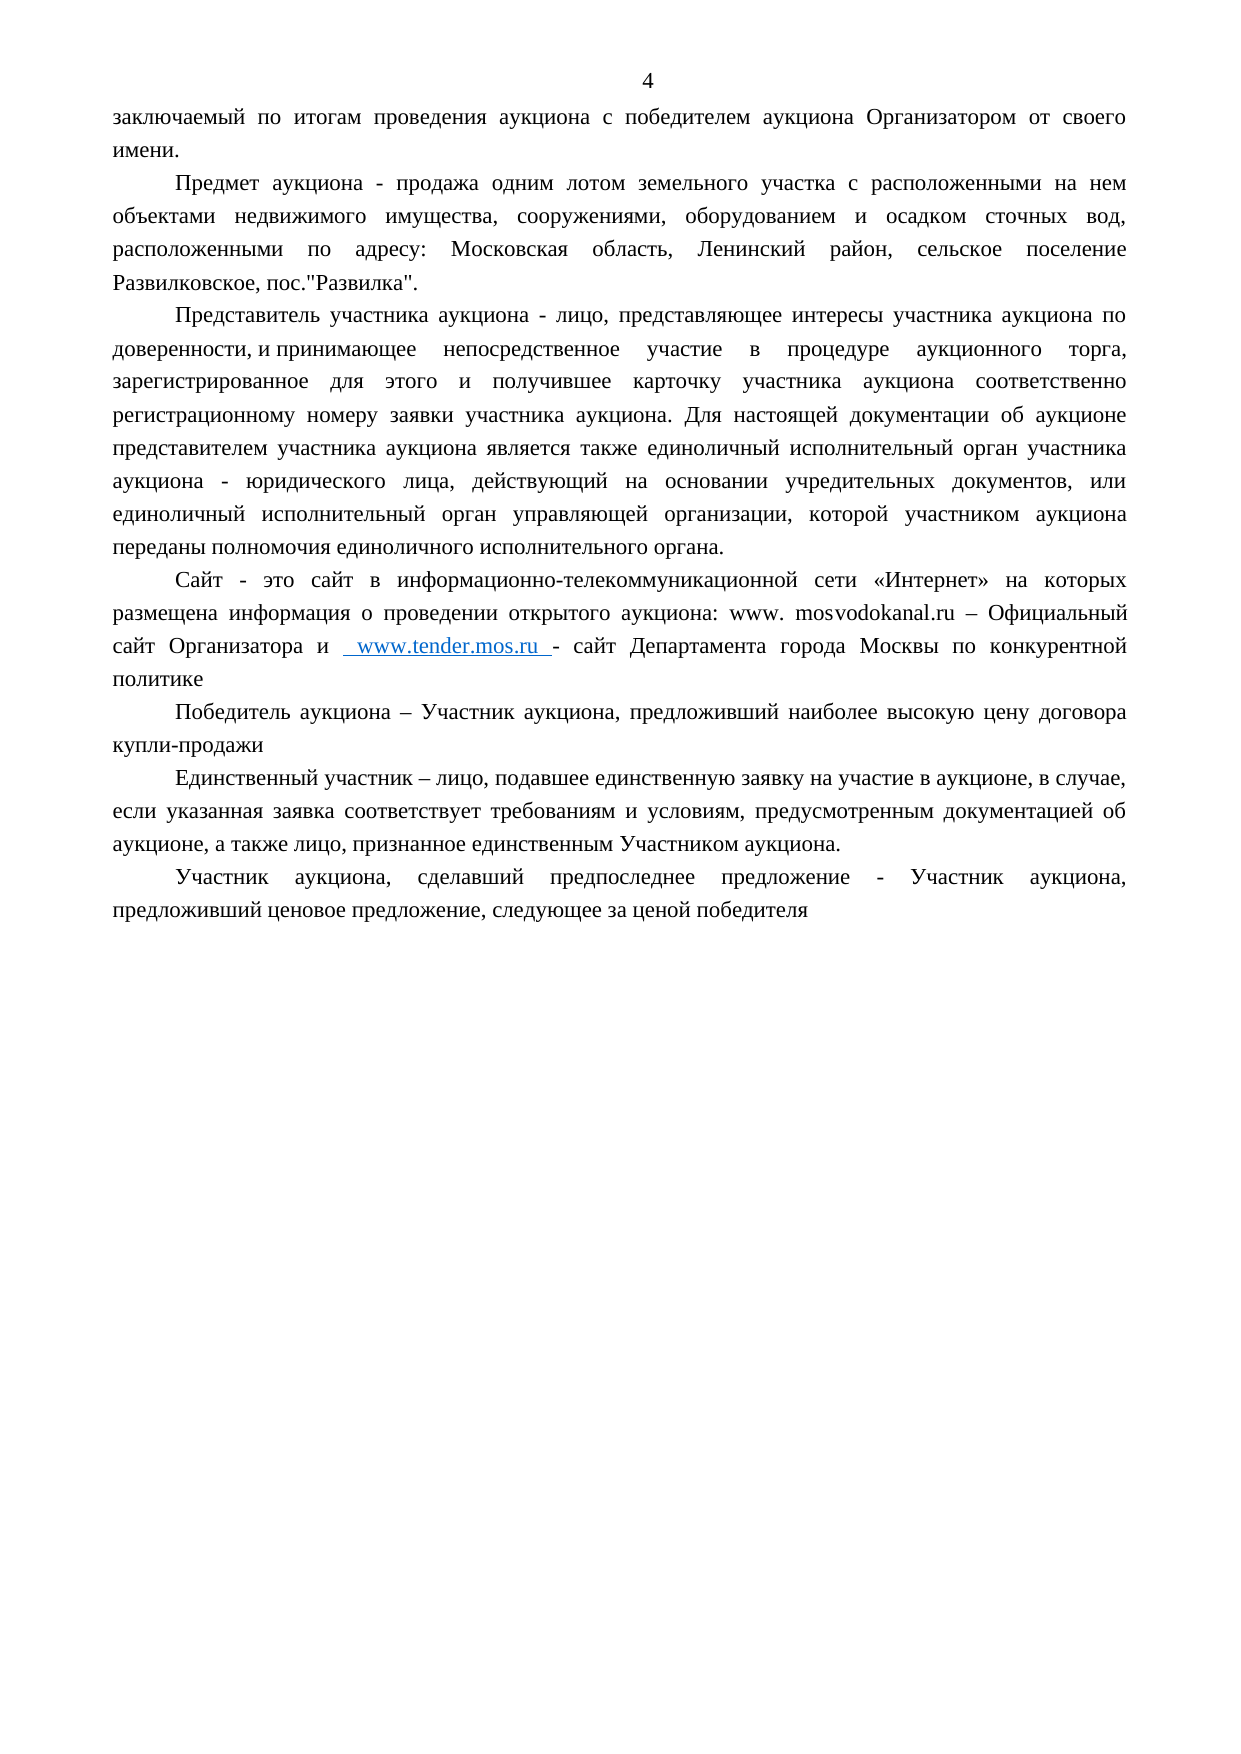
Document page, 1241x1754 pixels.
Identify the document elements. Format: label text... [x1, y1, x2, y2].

text Победитель аукциона – Участник аукциона, предложивший наиболее высокую цену договора купли-продажи [112, 693, 1128, 759]
text Единственный участник – лицо, подавшее единственную заявку на участие в аукционе, в случае, если указанная заявка соответствует требованиям и условиям, предусмотренным документацией об аукционе, а также лицо, признанное единственным Участником аукциона. [112, 759, 1128, 858]
text Сайт - это сайт в информационно-телекоммуникационной сети «Интернет» на которых размещена информация о проведении открытого аукциона: www. mosvodokanal.ru – Официальный сайт Организатора и www.tender.mos.ru - сайт Департамента города Москвы по конкурентной политике [112, 561, 1128, 693]
text Предмет аукциона - продажа одним лотом земельного участка с расположенными на нем объектами недвижимого имущества, сооружениями, оборудованием и осадком сточных вод, расположенными по адресу: Московская область, Ленинский район, сельское поселение Развилковское, пос."Развилка". [112, 164, 1128, 297]
text Представитель участника аукциона - лицо, представляющее интересы участника аукциона по доверенности, и принимающее непосредственное участие в процедуре аукционного торга, зарегистрированное для этого и получившее карточку участника аукциона соответственно регистрационному номеру заявки участника аукциона. Для настоящей документации об аукционе представителем участника аукциона является также единоличный исполнительный орган участника аукциона - юридического лица, действующий на основании учредительных документов, или единоличный исполнительный орган управляющей организации, которой участником аукциона переданы полномочия единоличного исполнительного органа. [112, 297, 1128, 561]
text Участник аукциона, сделавший предпоследнее предложение - Участник аукциона, предложивший ценовое предложение, следующее за ценой победителя [112, 858, 1128, 924]
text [112, 98, 1128, 164]
